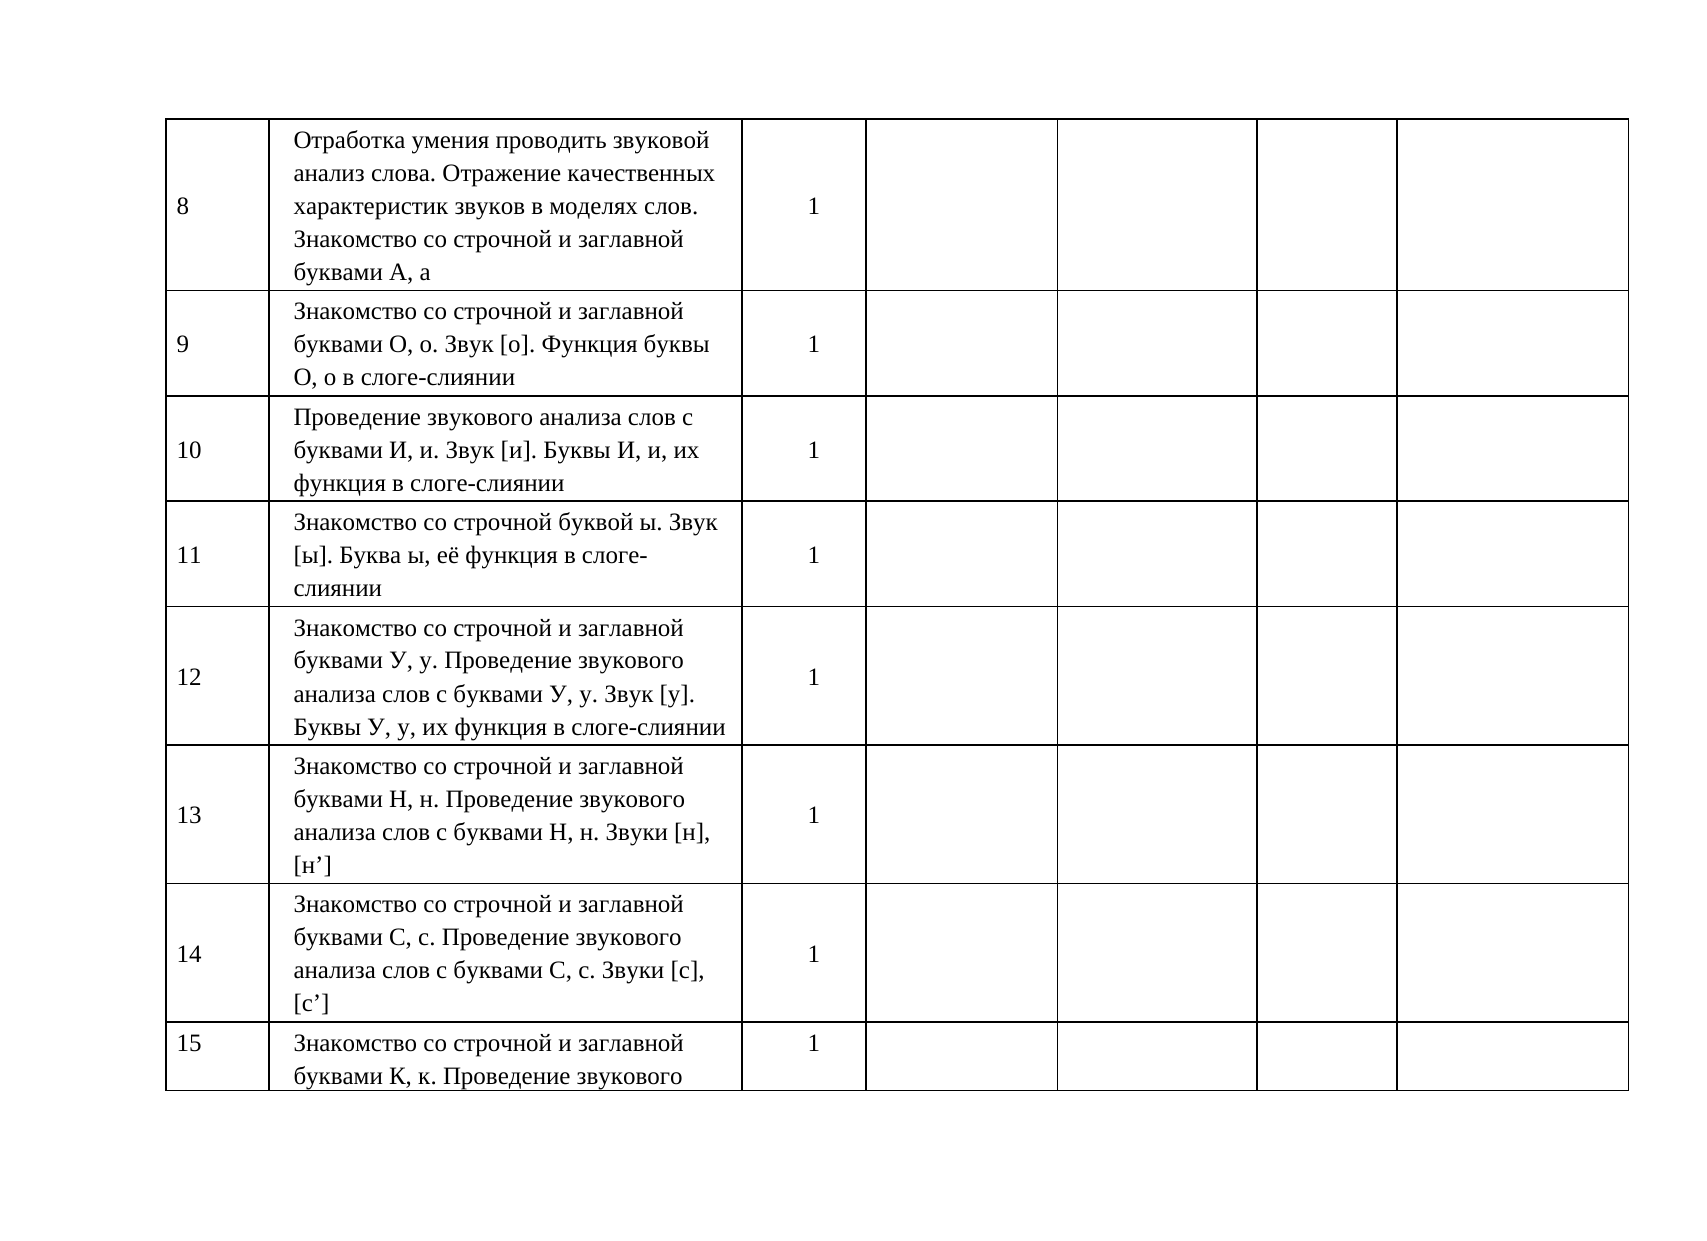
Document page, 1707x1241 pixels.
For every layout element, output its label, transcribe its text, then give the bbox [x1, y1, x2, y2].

table_cell [867, 291, 1057, 395]
table_cell 1 [743, 1023, 865, 1090]
table_cell Знакомство со строчной и заглавной буквами У, у. Проведение звукового анализа слов с буквами У, у. Звук [у]. Буквы У, у, их функция в слоге-слиянии [270, 607, 741, 744]
table_cell 11 [167, 502, 268, 606]
table_cell [1398, 120, 1628, 289]
table_cell 1 [743, 291, 865, 395]
table_cell [867, 502, 1057, 606]
table_cell Отработка умения проводить звуковой анализ слова. Отражение качественных характеристик звуков в моделях слов. Знакомство со строчной и заглавной буквами А, а [270, 120, 741, 289]
table_cell [1398, 291, 1628, 395]
table_cell 14 [167, 884, 268, 1021]
table_cell [867, 1023, 1057, 1090]
table_cell [1058, 291, 1256, 395]
table_cell [867, 120, 1057, 289]
table_cell [1058, 607, 1256, 744]
table_cell [1398, 1023, 1628, 1090]
table_cell [1398, 746, 1628, 883]
table_cell [1058, 1023, 1256, 1090]
table_cell Знакомство со строчной и заглавной буквами С, с. Проведение звукового анализа слов с буквами С, с. Звуки [с], [с’] [270, 884, 741, 1021]
table_cell [1058, 502, 1256, 606]
table_cell [1058, 120, 1256, 289]
table_cell 1 [743, 120, 865, 289]
table_cell [1058, 746, 1256, 883]
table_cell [270, 1023, 741, 1090]
table_cell 15 [167, 1023, 268, 1090]
table_cell Проведение звукового анализа слов с буквами И, и. Звук [и]. Буквы И, и, их функция в слоге-слиянии [270, 397, 741, 500]
table_cell 8 [167, 120, 268, 289]
table_cell 1 [743, 746, 865, 883]
table_cell [1058, 884, 1256, 1021]
table_cell [1258, 607, 1396, 744]
table_cell 13 [167, 746, 268, 883]
table_cell 1 [743, 884, 865, 1021]
table_cell [1398, 884, 1628, 1021]
table_cell [1258, 291, 1396, 395]
table_cell 1 [743, 397, 865, 500]
table_cell 1 [743, 607, 865, 744]
table_cell [1258, 746, 1396, 883]
table_cell 12 [167, 607, 268, 744]
table_cell [1258, 397, 1396, 500]
table_cell 9 [167, 291, 268, 395]
table_cell [1258, 884, 1396, 1021]
table_cell [1398, 502, 1628, 606]
table_cell [1258, 120, 1396, 289]
table_cell [1058, 397, 1256, 500]
table_cell Знакомство со строчной и заглавной буквами Н, н. Проведение звукового анализа слов с буквами Н, н. Звуки [н], [н’] [270, 746, 741, 883]
table_cell [867, 607, 1057, 744]
table_cell Знакомство со строчной и заглавной буквами О, о. Звук [о]. Функция буквы О, о в слоге-слиянии [270, 291, 741, 395]
table_cell 1 [743, 502, 865, 606]
table_cell [1258, 1023, 1396, 1090]
table_cell [867, 397, 1057, 500]
table_cell [867, 746, 1057, 883]
table_cell [1398, 397, 1628, 500]
table_cell [1398, 607, 1628, 744]
table_cell [867, 884, 1057, 1021]
table_cell [1258, 502, 1396, 606]
table_cell 10 [167, 397, 268, 500]
table_cell Знакомство со строчной буквой ы. Звук [ы]. Буква ы, её функция в слоге-слиянии [270, 502, 741, 606]
